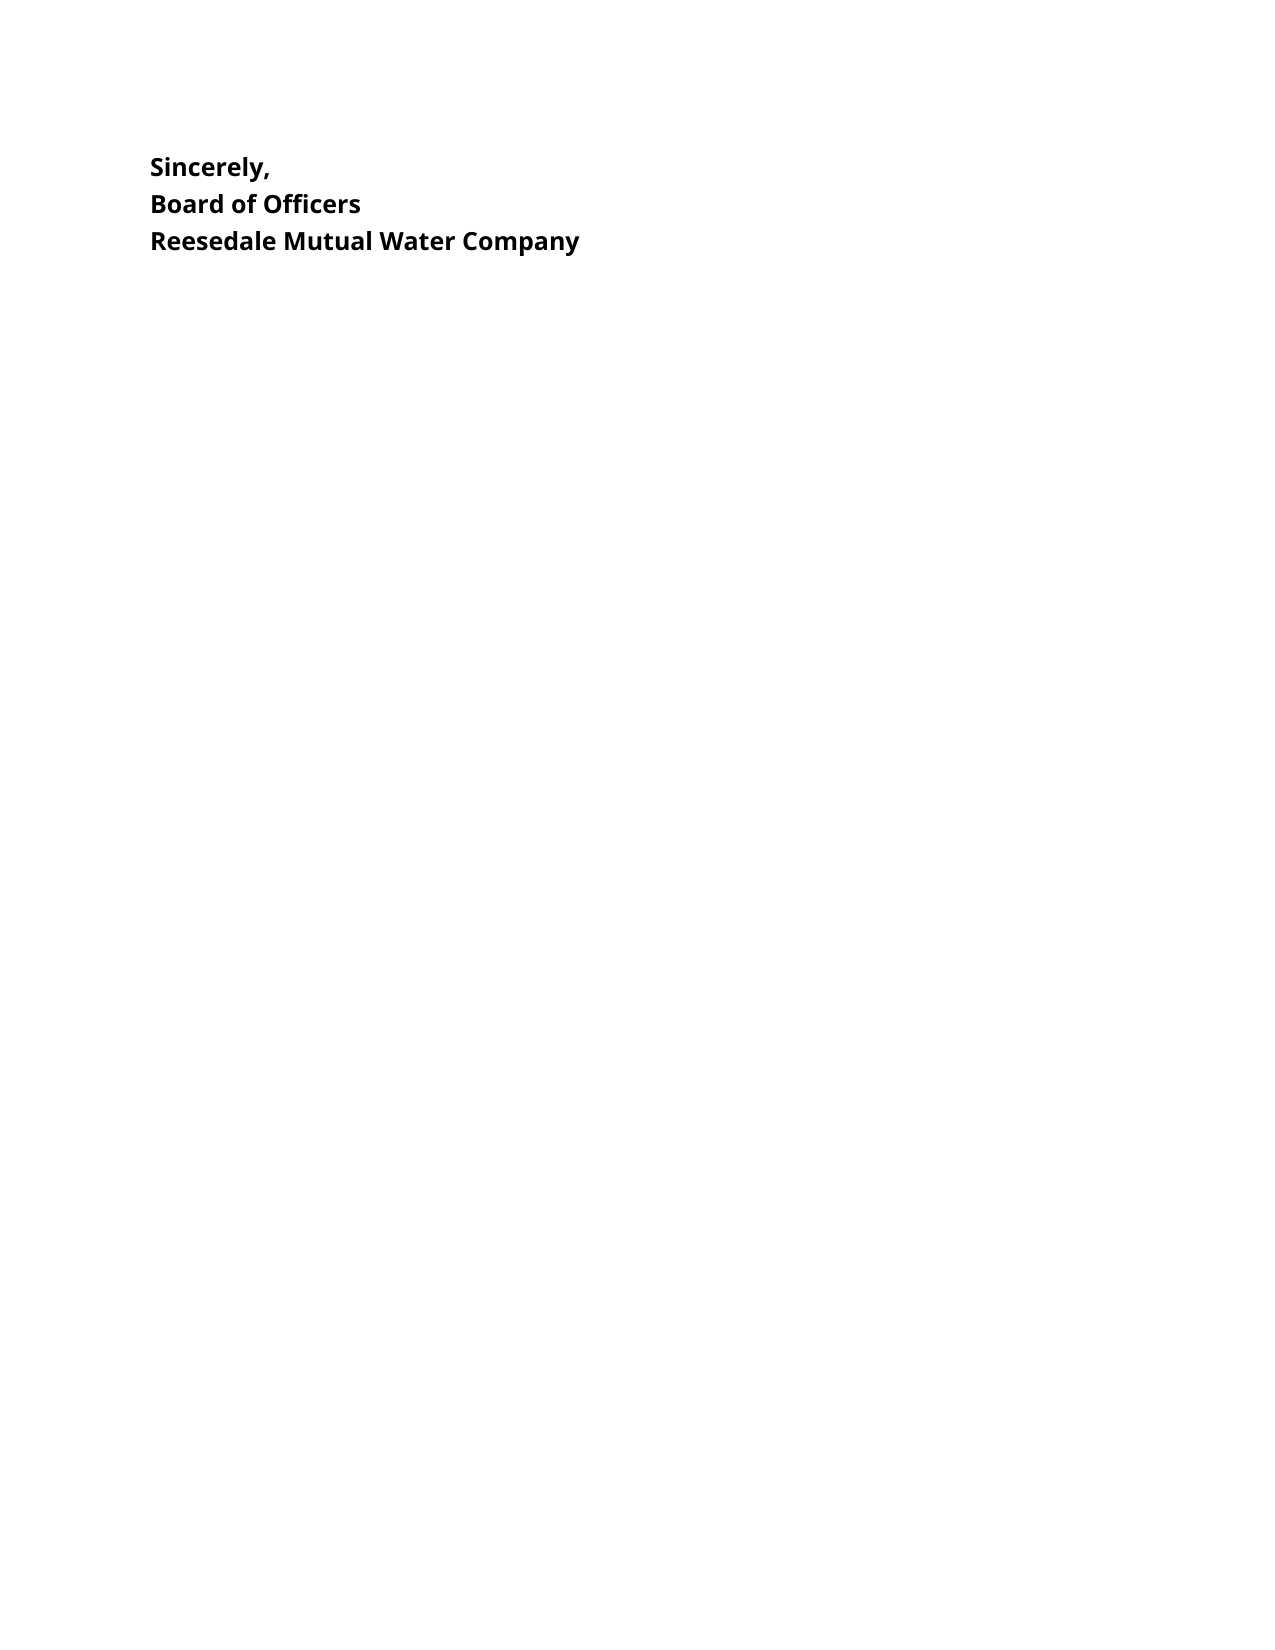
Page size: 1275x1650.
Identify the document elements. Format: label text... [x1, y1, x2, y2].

text Sincerely, Board of Officers Reesedale Mutual Water Company [150, 150, 1125, 258]
